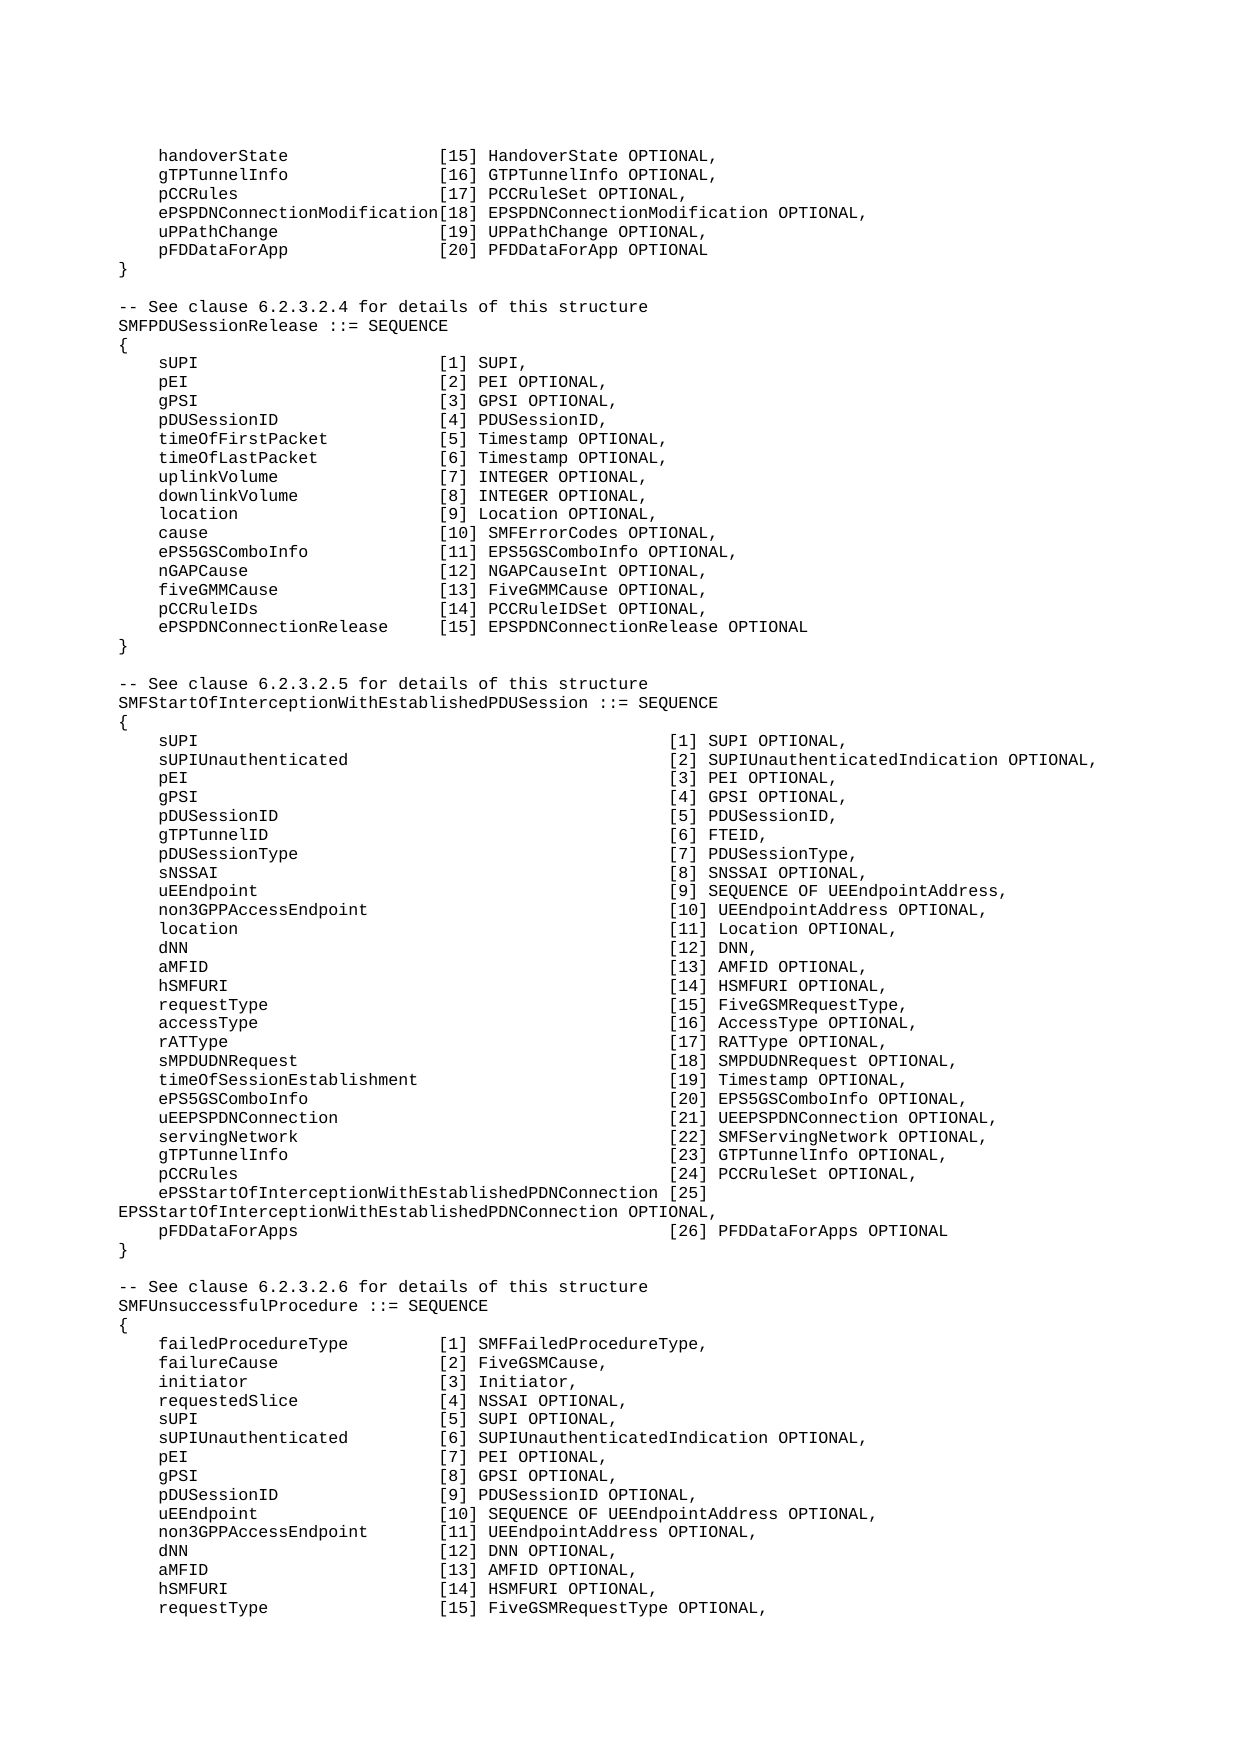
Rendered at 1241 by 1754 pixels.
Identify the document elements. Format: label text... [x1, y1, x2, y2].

text pCCRules [17] PCCRuleSet OPTIONAL, [118, 185, 1122, 204]
text failedProcedureType [1] SMFFailedProcedureType, [118, 1336, 1122, 1354]
text fiveGMMCause [13] FiveGMMCause OPTIONAL, [118, 581, 1122, 600]
text requestType [15] FiveGSMRequestType OPTIONAL, [118, 1599, 1122, 1618]
text pFDDataForApps [26] PFDDataForApps OPTIONAL [118, 1222, 1122, 1241]
text -- See clause 6.2.3.2.5 for details of this structure [118, 676, 1122, 694]
text SMFStartOfInterceptionWithEstablishedPDUSession ::= SEQUENCE [118, 694, 1122, 713]
text location [11] Location OPTIONAL, [118, 921, 1122, 939]
text timeOfSessionEstablishment [19] Timestamp OPTIONAL, [118, 1072, 1122, 1090]
text pFDDataForApp [20] PFDDataForApp OPTIONAL [118, 242, 1122, 261]
text pEI [2] PEI OPTIONAL, [118, 374, 1122, 393]
text } [118, 261, 1122, 280]
text handoverState [15] HandoverState OPTIONAL, [118, 148, 1122, 167]
text sNSSAI [8] SNSSAI OPTIONAL, [118, 864, 1122, 883]
text sUPI [1] SUPI, [118, 355, 1122, 374]
text cause [10] SMFErrorCodes OPTIONAL, [118, 525, 1122, 544]
text sMPDUDNRequest [18] SMPDUDNRequest OPTIONAL, [118, 1053, 1122, 1072]
text sUPIUnauthenticated [6] SUPIUnauthenticatedIndication OPTIONAL, [118, 1430, 1122, 1449]
text failureCause [2] FiveGSMCause, [118, 1354, 1122, 1373]
text sUPI [5] SUPI OPTIONAL, [118, 1411, 1122, 1430]
text nGAPCause [12] NGAPCauseInt OPTIONAL, [118, 562, 1122, 581]
text uPPathChange [19] UPPathChange OPTIONAL, [118, 223, 1122, 242]
text { [118, 1317, 1122, 1336]
text gPSI [3] GPSI OPTIONAL, [118, 393, 1122, 412]
text pEI [7] PEI OPTIONAL, [118, 1449, 1122, 1467]
text pDUSessionID [5] PDUSessionID, [118, 808, 1122, 826]
text non3GPPAccessEndpoint [10] UEEndpointAddress OPTIONAL, [118, 902, 1122, 921]
text pDUSessionID [9] PDUSessionID OPTIONAL, [118, 1486, 1122, 1505]
text gTPTunnelInfo [23] GTPTunnelInfo OPTIONAL, [118, 1147, 1122, 1166]
text non3GPPAccessEndpoint [11] UEEndpointAddress OPTIONAL, [118, 1524, 1122, 1543]
text requestedSlice [4] NSSAI OPTIONAL, [118, 1392, 1122, 1411]
text pEI [3] PEI OPTIONAL, [118, 770, 1122, 789]
text SMFPDUSessionRelease ::= SEQUENCE [118, 317, 1122, 336]
text location [9] Location OPTIONAL, [118, 506, 1122, 525]
text timeOfLastPacket [6] Timestamp OPTIONAL, [118, 449, 1122, 468]
text ePSStartOfInterceptionWithEstablishedPDNConnection [25] EPSStartOfInterceptionWithEstablishedPDNConnection OPTIONAL, [118, 1185, 1122, 1222]
text requestType [15] FiveGSMRequestType, [118, 996, 1122, 1015]
text SMFUnsuccessfulProcedure ::= SEQUENCE [118, 1298, 1122, 1317]
text aMFID [13] AMFID OPTIONAL, [118, 1562, 1122, 1581]
text ePSPDNConnectionModification[18] EPSPDNConnectionModification OPTIONAL, [118, 204, 1122, 223]
text sUPIUnauthenticated [2] SUPIUnauthenticatedIndication OPTIONAL, [118, 751, 1122, 770]
text -- See clause 6.2.3.2.4 for details of this structure [118, 298, 1122, 317]
text sUPI [1] SUPI OPTIONAL, [118, 732, 1122, 751]
text gTPTunnelID [6] FTEID, [118, 826, 1122, 845]
text rATType [17] RATType OPTIONAL, [118, 1034, 1122, 1053]
text ePS5GSComboInfo [11] EPS5GSComboInfo OPTIONAL, [118, 544, 1122, 562]
text } [118, 638, 1122, 657]
text initiator [3] Initiator, [118, 1373, 1122, 1392]
text uEEndpoint [10] SEQUENCE OF UEEndpointAddress OPTIONAL, [118, 1505, 1122, 1524]
text gPSI [8] GPSI OPTIONAL, [118, 1467, 1122, 1486]
text pDUSessionType [7] PDUSessionType, [118, 845, 1122, 864]
text { [118, 713, 1122, 732]
text accessType [16] AccessType OPTIONAL, [118, 1015, 1122, 1034]
text dNN [12] DNN, [118, 939, 1122, 958]
text gPSI [4] GPSI OPTIONAL, [118, 789, 1122, 808]
text downlinkVolume [8] INTEGER OPTIONAL, [118, 487, 1122, 506]
text } [118, 1241, 1122, 1260]
text servingNetwork [22] SMFServingNetwork OPTIONAL, [118, 1128, 1122, 1147]
text { [118, 336, 1122, 355]
text ePS5GSComboInfo [20] EPS5GSComboInfo OPTIONAL, [118, 1090, 1122, 1109]
text pDUSessionID [4] PDUSessionID, [118, 412, 1122, 431]
text timeOfFirstPacket [5] Timestamp OPTIONAL, [118, 431, 1122, 449]
text aMFID [13] AMFID OPTIONAL, [118, 958, 1122, 977]
text pCCRuleIDs [14] PCCRuleIDSet OPTIONAL, [118, 600, 1122, 619]
text uEEPSPDNConnection [21] UEEPSPDNConnection OPTIONAL, [118, 1109, 1122, 1128]
text dNN [12] DNN OPTIONAL, [118, 1543, 1122, 1562]
text gTPTunnelInfo [16] GTPTunnelInfo OPTIONAL, [118, 167, 1122, 185]
text uEEndpoint [9] SEQUENCE OF UEEndpointAddress, [118, 883, 1122, 902]
text hSMFURI [14] HSMFURI OPTIONAL, [118, 977, 1122, 996]
text ePSPDNConnectionRelease [15] EPSPDNConnectionRelease OPTIONAL [118, 619, 1122, 638]
text hSMFURI [14] HSMFURI OPTIONAL, [118, 1581, 1122, 1599]
text pCCRules [24] PCCRuleSet OPTIONAL, [118, 1166, 1122, 1185]
text -- See clause 6.2.3.2.6 for details of this structure [118, 1279, 1122, 1298]
text uplinkVolume [7] INTEGER OPTIONAL, [118, 468, 1122, 487]
